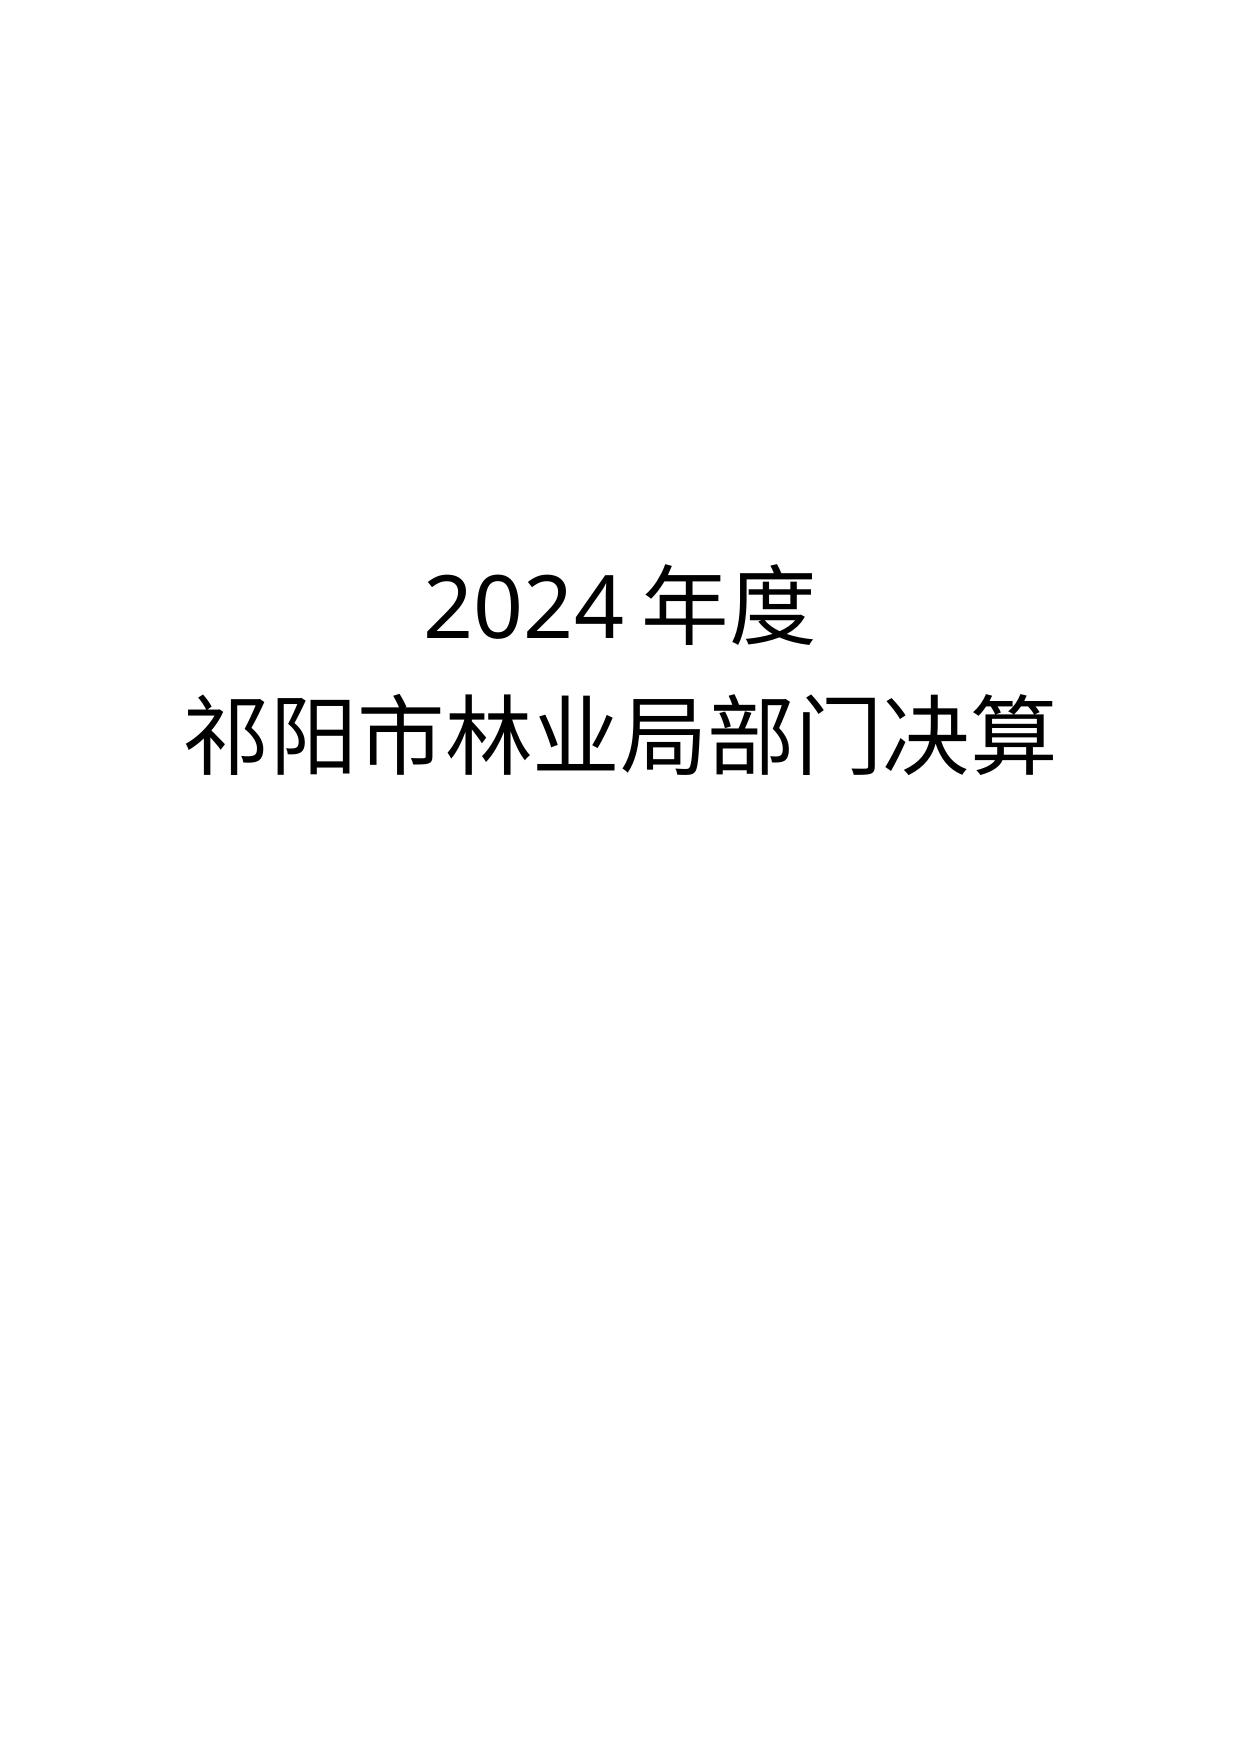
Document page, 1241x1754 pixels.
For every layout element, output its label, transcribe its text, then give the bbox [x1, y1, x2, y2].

text 2024年度 [75, 536, 1165, 666]
text 祁阳市林业局部门决算 [75, 666, 1165, 796]
